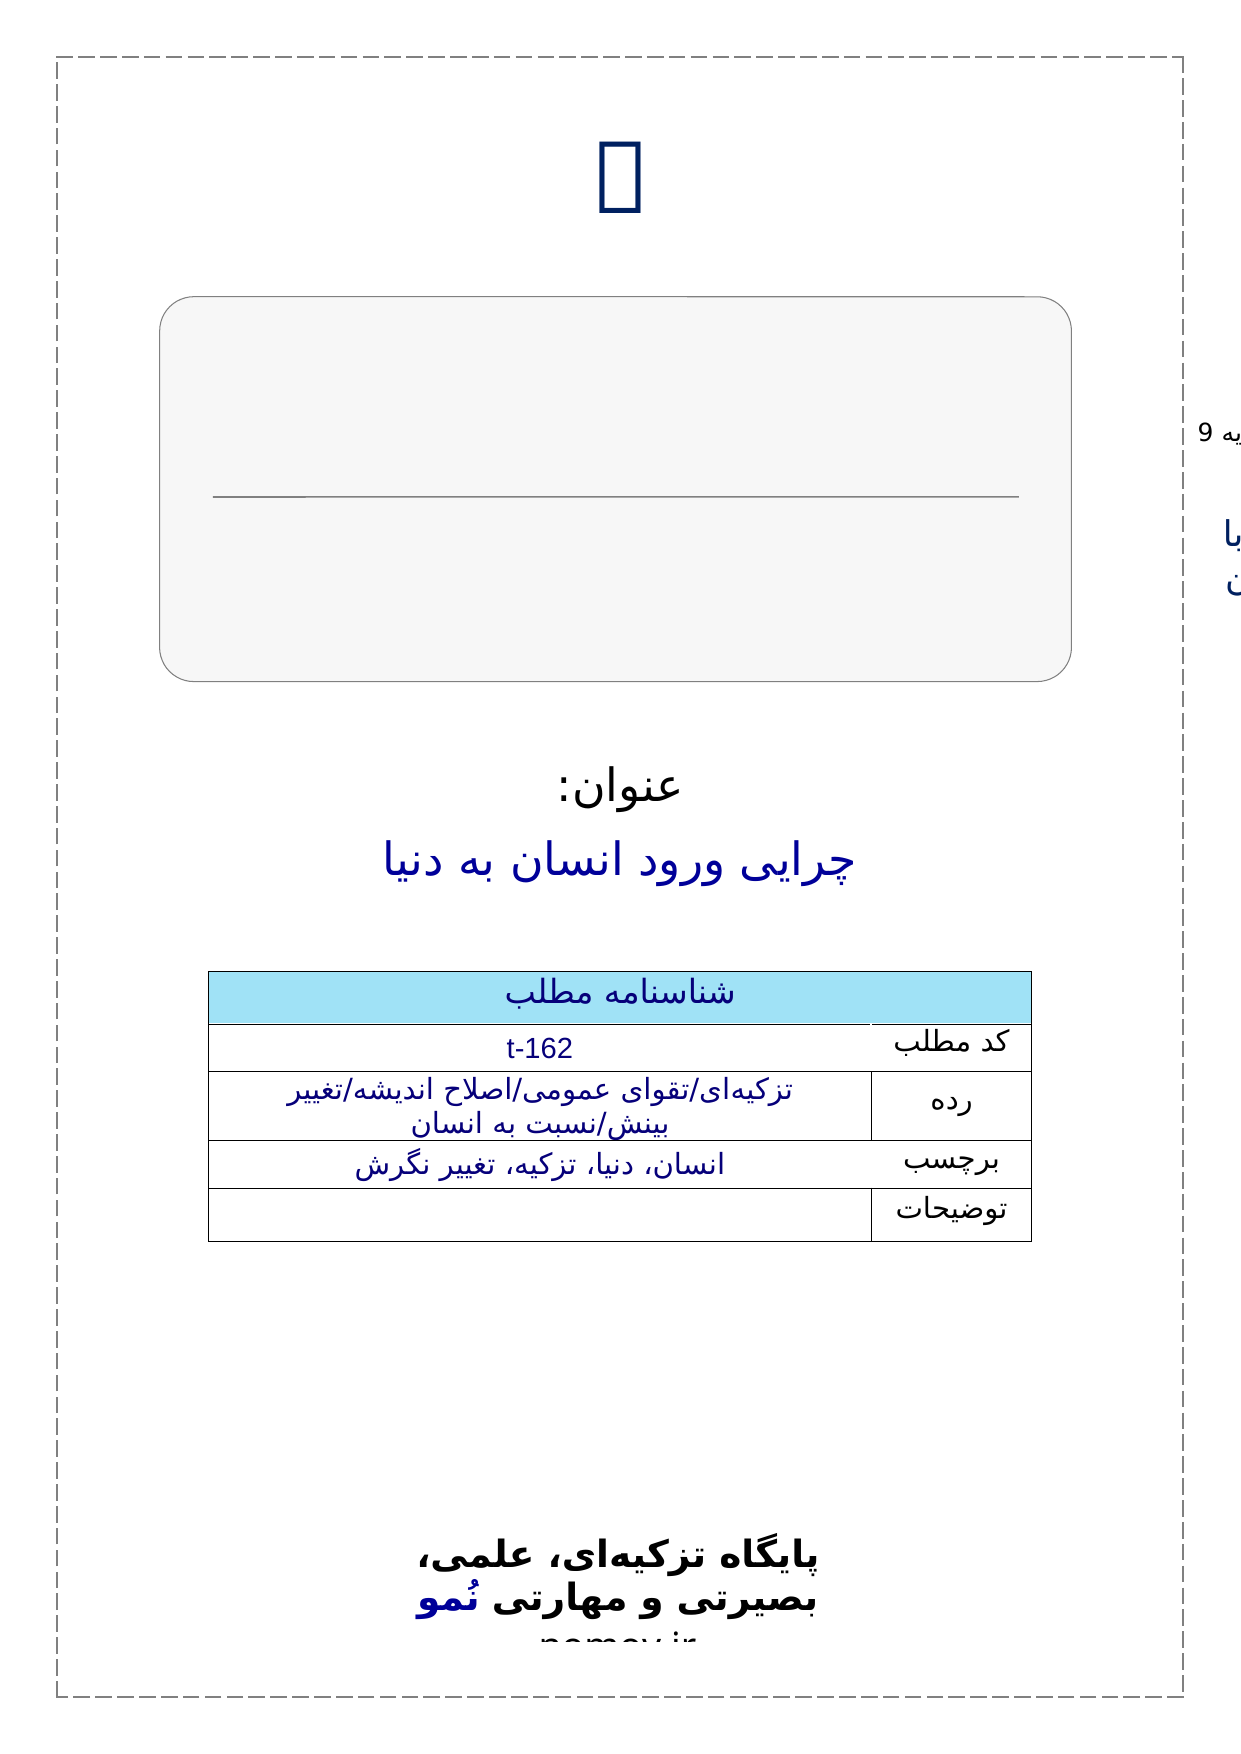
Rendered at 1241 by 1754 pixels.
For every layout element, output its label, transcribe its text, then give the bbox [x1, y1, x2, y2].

table_cell تزکیه‌ای/تقوای عمومی/اصلاح اندیشه/تغییر بینش/نسبت به انسان [209, 1072, 871, 1140]
table_header شناسنامه مطلب [209, 972, 1031, 1023]
table_cell کد مطلب [871, 1024, 1031, 1071]
table_cell انسان، دنیا، تزکیه، تغییر نگرش [209, 1141, 871, 1187]
text چرایی ورود انسان به دنیا [118, 833, 1122, 886]
text عنوان: [118, 759, 1122, 812]
table_cell [209, 1189, 871, 1241]
table_cell برچسب [871, 1141, 1031, 1187]
table_cell t-162 [209, 1024, 871, 1071]
table_cell توضیحات [872, 1189, 1031, 1241]
table_cell رده [872, 1072, 1031, 1140]
